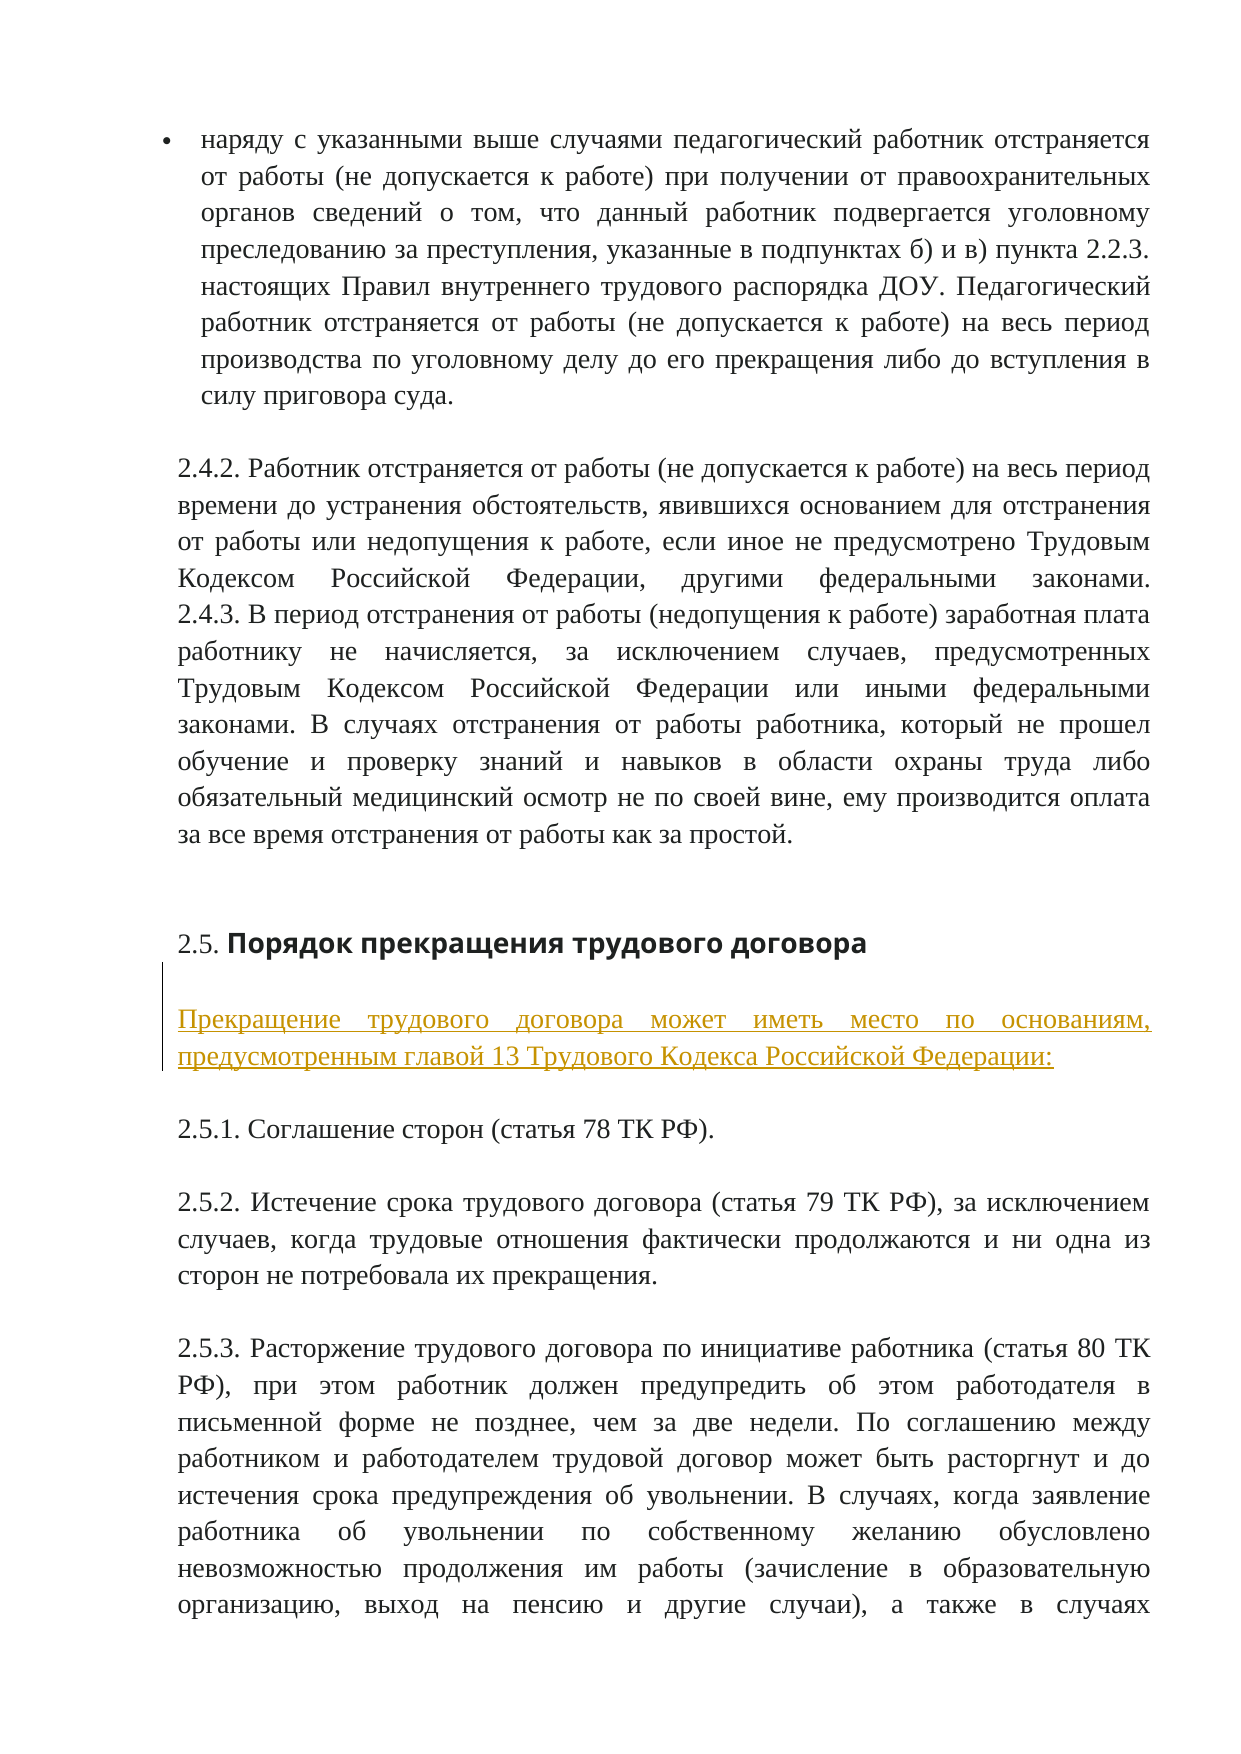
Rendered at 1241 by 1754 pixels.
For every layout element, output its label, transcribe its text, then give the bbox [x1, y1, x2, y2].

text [177, 1291, 1152, 1620]
text 2.5.1. Соглашение сторон (статья 78 ТК РФ). [177, 1071, 1152, 1144]
text 2.5.2. Истечение срока трудового договора (статья 79 ТК РФ), за исключением случаев, когда трудовые отношения фактически продолжаются и ни одна из сторон не потребовала их прекращения. [177, 1144, 1152, 1291]
text 2.5. Порядок прекращения трудового договора [177, 923, 1152, 962]
list наряду с указанными выше случаями педагогический работник отстраняется от работы (не допускается к работе) при получении от правоохранительных органов сведений о том, что данный работник подвергается уголовному преследованию за преступления, указанные в подпунктах б) и в) пункта 2.2.3. настоящих Правил внутреннего трудового распорядка ДОУ. Педагогический работник отстраняется от работы (не допускается к работе) на весь период производства по уголовному делу до его прекращения либо до вступления в силу приговора суда. [163, 118, 1152, 411]
text 2.4.2. Работник отстраняется от работы (не допускается к работе) на весь период времени до устранения обстоятельств, явившихся основанием для отстранения от работы или недопущения к работе, если иное не предусмотрено Трудовым Кодексом Российской Федерации, другими федеральными законами. 2.4.3. В период отстранения от работы (недопущения к работе) заработная плата работнику не начисляется, за исключением случаев, предусмотренных Трудовым Кодексом Российской Федерации или иными федеральными законами. В случаях отстранения от работы работника, который не прошел обучение и проверку знаний и навыков в области охраны труда либо обязательный медицинский осмотр не по своей вине, ему производится оплата за все время отстранения от работы как за простой. [177, 447, 1152, 849]
